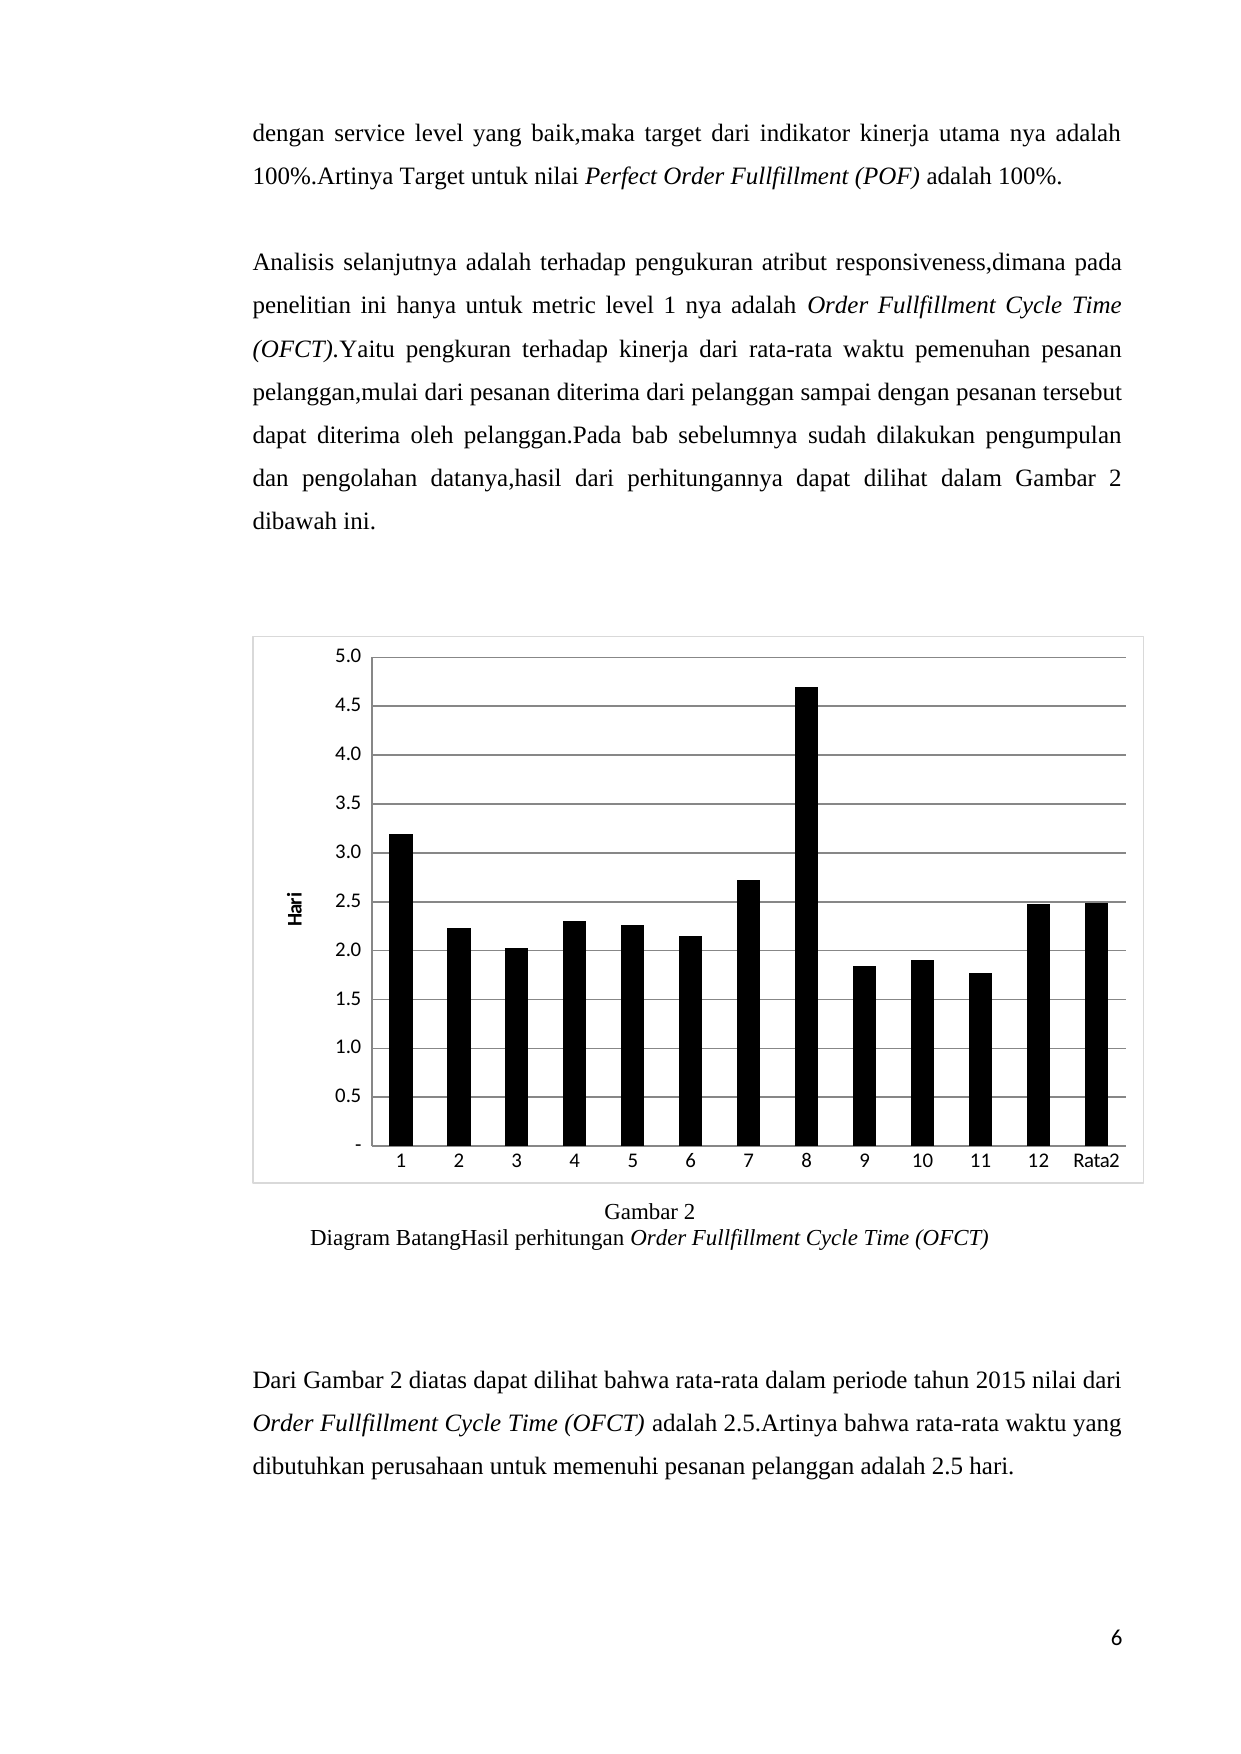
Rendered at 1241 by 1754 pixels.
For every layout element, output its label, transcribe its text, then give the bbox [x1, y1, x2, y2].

text Gambar 2 [177, 1198, 1122, 1224]
text Diagram BatangHasil perhitungan Order Fullfillment Cycle Time (OFCT) [177, 1224, 1122, 1251]
list Dari Gambar 2 diatas dapat dilihat bahwa rata-rata dalam periode tahun 2015 nilai dari Order Fullfillment Cycle Time (OFCT) adalah 2.5.Artinya bahwa rata-rata waktu yang dibutuhkan perusahaan untuk memenuhi pesanan pelanggan adalah 2.5 hari. [252, 1365, 1122, 1480]
list Analisis selanjutnya adalah terhadap pengukuran atribut responsiveness,dimana pada penelitian ini hanya untuk metric level 1 nya adalah Order Fullfillment Cycle Time (OFCT).Yaitu pengkuran terhadap kinerja dari rata-rata waktu pemenuhan pesanan pelanggan,mulai dari pesanan diterima dari pelanggan sampai dengan pesanan tersebut dapat diterima oleh pelanggan.Pada bab sebelumnya sudah dilakukan pengumpulan dan pengolahan datanya,hasil dari perhitungannya dapat dilihat dalam Gambar 2 dibawah ini. [252, 247, 1122, 535]
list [252, 118, 1122, 190]
